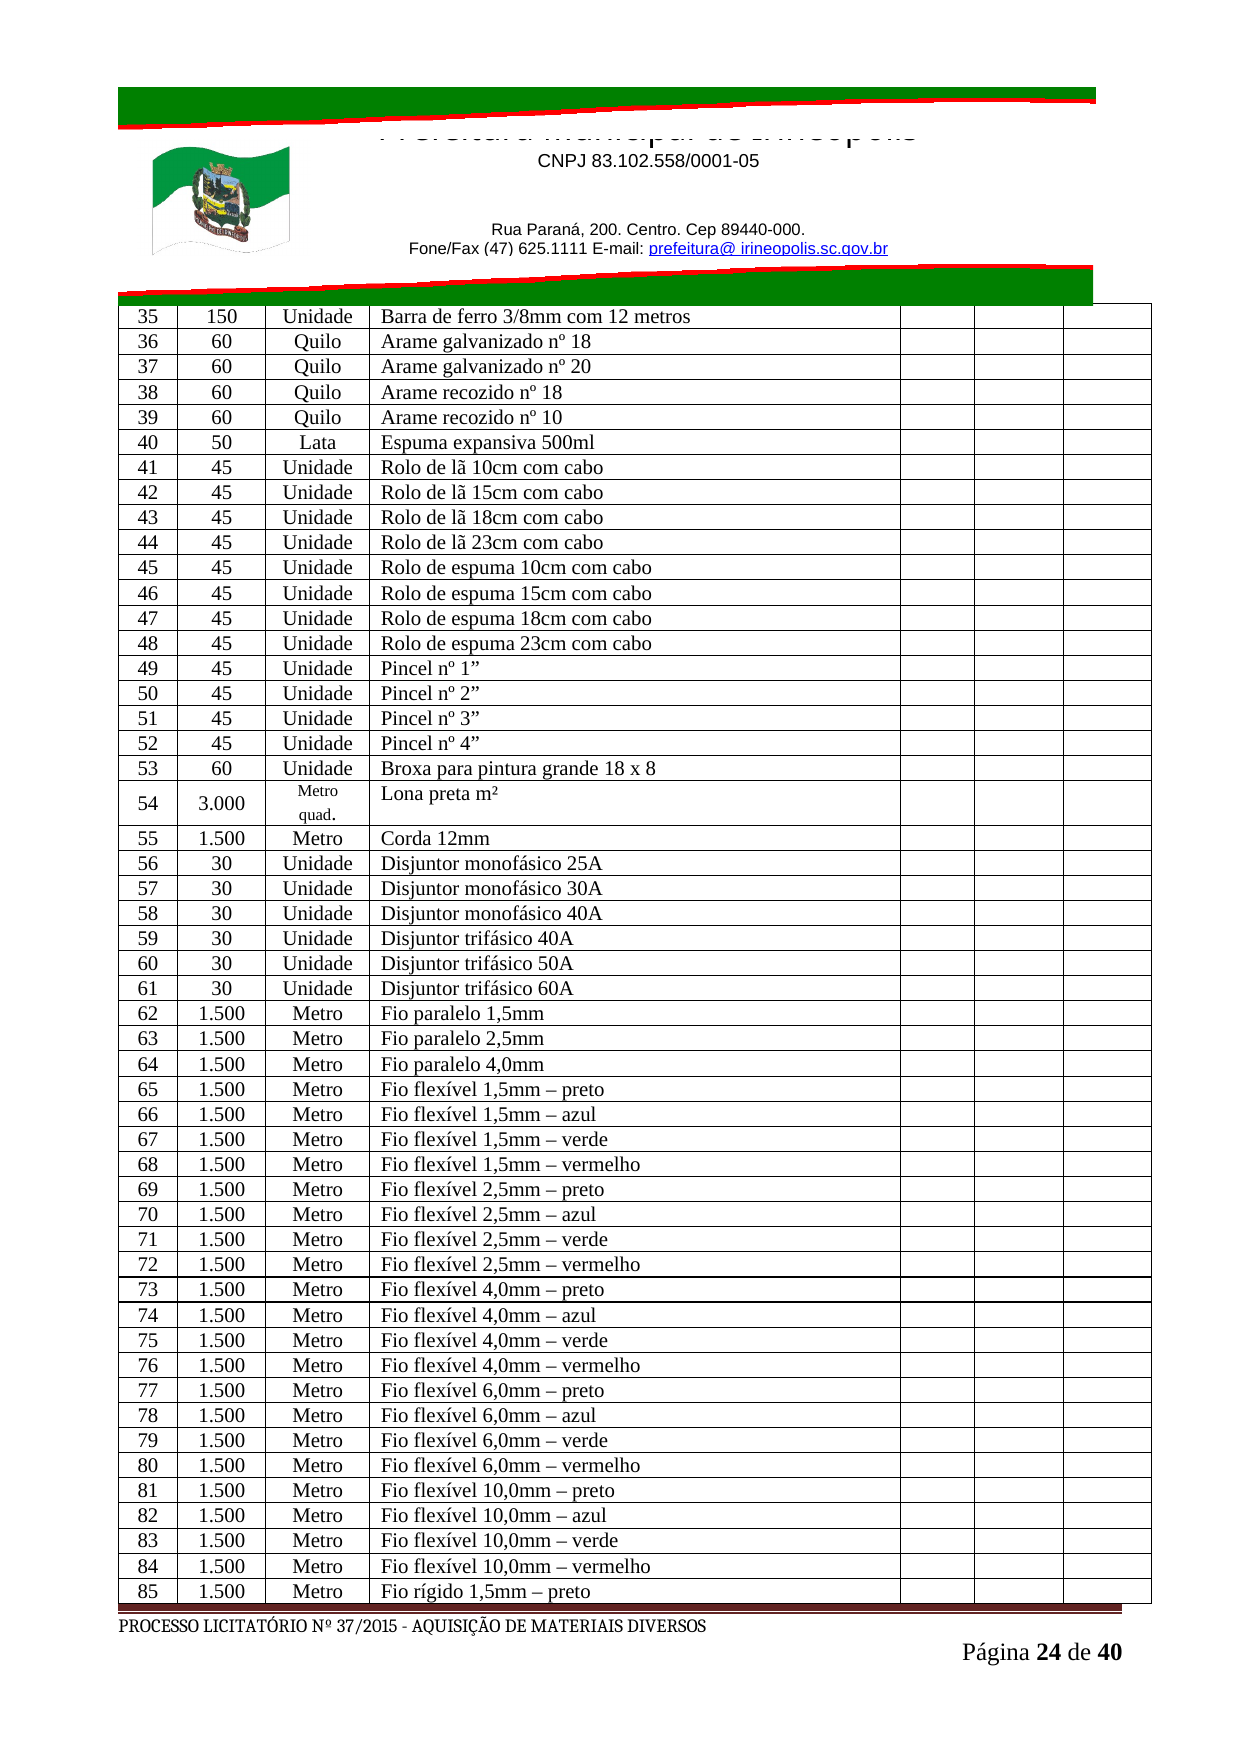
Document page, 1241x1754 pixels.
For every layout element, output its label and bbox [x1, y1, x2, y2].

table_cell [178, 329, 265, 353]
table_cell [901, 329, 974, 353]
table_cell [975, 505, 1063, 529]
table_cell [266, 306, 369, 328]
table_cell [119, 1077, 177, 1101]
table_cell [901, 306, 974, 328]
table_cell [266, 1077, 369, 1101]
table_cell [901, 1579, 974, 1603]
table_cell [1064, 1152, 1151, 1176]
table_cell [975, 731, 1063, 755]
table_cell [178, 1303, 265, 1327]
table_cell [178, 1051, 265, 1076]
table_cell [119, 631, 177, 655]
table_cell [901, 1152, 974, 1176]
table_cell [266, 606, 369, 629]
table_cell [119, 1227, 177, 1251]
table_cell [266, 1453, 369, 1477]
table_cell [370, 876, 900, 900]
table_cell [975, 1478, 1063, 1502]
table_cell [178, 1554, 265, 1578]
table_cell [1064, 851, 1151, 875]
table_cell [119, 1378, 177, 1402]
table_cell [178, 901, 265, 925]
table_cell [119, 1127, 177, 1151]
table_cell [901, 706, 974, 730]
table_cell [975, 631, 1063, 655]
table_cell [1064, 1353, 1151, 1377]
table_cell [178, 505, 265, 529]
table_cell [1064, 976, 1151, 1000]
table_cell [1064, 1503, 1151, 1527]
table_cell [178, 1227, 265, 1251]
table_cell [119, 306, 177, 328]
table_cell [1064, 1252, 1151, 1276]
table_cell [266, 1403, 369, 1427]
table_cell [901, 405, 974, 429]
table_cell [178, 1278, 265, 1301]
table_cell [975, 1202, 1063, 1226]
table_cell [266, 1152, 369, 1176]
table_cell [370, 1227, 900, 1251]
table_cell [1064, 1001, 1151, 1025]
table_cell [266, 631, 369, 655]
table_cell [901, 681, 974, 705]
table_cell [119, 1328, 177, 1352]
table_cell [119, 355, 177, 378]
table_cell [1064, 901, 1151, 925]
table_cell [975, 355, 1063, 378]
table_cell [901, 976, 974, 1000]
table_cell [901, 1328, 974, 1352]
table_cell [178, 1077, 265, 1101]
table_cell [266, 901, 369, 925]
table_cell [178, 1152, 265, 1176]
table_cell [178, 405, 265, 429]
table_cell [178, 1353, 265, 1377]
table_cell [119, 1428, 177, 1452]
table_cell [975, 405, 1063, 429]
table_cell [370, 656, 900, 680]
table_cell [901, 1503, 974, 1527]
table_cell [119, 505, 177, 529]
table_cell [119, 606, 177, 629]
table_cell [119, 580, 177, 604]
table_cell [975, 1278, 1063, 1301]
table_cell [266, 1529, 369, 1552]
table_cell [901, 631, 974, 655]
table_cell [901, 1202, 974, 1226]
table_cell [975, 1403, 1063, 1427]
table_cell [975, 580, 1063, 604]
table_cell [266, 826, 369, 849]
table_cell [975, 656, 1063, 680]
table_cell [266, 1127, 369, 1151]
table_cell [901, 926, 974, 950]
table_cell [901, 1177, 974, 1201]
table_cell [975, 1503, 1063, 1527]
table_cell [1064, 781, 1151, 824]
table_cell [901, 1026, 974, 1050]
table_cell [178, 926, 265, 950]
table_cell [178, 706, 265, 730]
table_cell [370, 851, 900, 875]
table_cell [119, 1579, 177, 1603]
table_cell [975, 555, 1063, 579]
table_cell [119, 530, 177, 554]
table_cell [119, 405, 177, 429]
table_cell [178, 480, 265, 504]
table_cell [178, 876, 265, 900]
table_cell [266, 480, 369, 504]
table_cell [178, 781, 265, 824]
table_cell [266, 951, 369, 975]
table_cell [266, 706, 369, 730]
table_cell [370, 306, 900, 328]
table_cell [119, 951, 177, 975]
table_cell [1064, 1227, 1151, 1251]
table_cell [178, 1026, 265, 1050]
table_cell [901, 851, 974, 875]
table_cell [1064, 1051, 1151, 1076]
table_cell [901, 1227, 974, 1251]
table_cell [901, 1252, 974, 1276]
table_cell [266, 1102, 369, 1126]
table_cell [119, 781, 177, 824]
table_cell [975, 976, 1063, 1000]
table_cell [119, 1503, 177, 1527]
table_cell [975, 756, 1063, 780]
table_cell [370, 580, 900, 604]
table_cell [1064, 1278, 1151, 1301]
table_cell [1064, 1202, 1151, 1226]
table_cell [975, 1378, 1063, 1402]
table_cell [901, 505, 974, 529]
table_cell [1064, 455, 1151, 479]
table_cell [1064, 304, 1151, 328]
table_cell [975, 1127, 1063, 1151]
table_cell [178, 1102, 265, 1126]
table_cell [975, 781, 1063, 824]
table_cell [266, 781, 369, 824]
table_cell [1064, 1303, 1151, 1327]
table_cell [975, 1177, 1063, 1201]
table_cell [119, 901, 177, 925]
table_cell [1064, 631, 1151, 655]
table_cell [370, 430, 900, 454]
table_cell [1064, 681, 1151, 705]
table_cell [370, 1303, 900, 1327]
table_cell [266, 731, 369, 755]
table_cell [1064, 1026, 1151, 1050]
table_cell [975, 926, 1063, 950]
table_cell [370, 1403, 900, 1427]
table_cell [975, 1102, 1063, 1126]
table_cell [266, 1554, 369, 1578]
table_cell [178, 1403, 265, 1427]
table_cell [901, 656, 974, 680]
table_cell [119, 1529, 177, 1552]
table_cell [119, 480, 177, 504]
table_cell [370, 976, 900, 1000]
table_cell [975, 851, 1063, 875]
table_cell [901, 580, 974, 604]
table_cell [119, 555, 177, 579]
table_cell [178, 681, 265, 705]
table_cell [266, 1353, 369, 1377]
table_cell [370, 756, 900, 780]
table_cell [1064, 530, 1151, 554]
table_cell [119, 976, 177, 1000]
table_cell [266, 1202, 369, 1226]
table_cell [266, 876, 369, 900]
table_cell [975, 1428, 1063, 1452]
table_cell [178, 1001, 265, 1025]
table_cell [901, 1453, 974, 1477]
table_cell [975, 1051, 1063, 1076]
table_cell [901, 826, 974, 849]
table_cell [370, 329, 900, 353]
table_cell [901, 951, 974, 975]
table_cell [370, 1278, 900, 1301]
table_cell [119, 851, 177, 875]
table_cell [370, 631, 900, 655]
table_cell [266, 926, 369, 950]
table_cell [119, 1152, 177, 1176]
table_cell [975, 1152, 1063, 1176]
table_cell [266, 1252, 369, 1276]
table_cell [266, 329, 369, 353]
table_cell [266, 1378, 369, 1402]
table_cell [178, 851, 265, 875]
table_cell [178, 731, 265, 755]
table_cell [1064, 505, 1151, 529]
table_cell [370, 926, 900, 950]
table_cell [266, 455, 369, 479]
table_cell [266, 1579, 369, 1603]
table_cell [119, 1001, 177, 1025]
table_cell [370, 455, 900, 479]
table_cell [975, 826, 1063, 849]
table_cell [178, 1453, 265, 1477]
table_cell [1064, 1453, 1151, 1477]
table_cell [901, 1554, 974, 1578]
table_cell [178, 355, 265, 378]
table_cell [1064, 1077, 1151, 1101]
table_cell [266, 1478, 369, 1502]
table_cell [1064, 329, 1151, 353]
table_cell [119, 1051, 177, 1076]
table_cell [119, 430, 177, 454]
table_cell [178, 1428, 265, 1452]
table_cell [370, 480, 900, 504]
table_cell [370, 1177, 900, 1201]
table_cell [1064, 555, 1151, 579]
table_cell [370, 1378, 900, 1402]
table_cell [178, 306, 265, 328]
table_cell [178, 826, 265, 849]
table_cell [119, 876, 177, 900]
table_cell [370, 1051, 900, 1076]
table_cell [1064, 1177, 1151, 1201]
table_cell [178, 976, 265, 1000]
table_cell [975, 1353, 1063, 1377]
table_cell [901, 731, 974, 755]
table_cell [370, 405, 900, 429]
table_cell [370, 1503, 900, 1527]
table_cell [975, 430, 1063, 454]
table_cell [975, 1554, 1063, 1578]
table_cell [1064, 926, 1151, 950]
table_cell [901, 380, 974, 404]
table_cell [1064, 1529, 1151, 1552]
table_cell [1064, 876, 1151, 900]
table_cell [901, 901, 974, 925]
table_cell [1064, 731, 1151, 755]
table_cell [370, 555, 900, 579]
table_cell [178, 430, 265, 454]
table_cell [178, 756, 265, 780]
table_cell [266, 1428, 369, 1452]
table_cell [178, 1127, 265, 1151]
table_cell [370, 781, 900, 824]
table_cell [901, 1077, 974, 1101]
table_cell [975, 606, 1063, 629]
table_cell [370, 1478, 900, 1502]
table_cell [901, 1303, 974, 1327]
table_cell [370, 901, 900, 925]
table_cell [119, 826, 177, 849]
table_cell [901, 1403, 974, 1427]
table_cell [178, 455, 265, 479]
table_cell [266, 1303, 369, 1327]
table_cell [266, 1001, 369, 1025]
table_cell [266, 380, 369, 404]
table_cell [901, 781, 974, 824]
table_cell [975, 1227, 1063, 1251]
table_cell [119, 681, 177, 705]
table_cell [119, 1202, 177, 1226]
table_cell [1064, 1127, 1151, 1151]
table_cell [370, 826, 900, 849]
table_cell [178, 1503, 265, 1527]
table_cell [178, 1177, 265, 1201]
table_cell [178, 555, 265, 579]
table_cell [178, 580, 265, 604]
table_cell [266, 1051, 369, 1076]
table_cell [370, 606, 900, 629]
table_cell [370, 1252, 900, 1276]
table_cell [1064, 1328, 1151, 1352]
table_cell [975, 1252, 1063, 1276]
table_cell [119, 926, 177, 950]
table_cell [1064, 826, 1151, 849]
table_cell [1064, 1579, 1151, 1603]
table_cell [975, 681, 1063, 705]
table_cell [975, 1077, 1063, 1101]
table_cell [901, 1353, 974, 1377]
picture [118, 87, 1096, 306]
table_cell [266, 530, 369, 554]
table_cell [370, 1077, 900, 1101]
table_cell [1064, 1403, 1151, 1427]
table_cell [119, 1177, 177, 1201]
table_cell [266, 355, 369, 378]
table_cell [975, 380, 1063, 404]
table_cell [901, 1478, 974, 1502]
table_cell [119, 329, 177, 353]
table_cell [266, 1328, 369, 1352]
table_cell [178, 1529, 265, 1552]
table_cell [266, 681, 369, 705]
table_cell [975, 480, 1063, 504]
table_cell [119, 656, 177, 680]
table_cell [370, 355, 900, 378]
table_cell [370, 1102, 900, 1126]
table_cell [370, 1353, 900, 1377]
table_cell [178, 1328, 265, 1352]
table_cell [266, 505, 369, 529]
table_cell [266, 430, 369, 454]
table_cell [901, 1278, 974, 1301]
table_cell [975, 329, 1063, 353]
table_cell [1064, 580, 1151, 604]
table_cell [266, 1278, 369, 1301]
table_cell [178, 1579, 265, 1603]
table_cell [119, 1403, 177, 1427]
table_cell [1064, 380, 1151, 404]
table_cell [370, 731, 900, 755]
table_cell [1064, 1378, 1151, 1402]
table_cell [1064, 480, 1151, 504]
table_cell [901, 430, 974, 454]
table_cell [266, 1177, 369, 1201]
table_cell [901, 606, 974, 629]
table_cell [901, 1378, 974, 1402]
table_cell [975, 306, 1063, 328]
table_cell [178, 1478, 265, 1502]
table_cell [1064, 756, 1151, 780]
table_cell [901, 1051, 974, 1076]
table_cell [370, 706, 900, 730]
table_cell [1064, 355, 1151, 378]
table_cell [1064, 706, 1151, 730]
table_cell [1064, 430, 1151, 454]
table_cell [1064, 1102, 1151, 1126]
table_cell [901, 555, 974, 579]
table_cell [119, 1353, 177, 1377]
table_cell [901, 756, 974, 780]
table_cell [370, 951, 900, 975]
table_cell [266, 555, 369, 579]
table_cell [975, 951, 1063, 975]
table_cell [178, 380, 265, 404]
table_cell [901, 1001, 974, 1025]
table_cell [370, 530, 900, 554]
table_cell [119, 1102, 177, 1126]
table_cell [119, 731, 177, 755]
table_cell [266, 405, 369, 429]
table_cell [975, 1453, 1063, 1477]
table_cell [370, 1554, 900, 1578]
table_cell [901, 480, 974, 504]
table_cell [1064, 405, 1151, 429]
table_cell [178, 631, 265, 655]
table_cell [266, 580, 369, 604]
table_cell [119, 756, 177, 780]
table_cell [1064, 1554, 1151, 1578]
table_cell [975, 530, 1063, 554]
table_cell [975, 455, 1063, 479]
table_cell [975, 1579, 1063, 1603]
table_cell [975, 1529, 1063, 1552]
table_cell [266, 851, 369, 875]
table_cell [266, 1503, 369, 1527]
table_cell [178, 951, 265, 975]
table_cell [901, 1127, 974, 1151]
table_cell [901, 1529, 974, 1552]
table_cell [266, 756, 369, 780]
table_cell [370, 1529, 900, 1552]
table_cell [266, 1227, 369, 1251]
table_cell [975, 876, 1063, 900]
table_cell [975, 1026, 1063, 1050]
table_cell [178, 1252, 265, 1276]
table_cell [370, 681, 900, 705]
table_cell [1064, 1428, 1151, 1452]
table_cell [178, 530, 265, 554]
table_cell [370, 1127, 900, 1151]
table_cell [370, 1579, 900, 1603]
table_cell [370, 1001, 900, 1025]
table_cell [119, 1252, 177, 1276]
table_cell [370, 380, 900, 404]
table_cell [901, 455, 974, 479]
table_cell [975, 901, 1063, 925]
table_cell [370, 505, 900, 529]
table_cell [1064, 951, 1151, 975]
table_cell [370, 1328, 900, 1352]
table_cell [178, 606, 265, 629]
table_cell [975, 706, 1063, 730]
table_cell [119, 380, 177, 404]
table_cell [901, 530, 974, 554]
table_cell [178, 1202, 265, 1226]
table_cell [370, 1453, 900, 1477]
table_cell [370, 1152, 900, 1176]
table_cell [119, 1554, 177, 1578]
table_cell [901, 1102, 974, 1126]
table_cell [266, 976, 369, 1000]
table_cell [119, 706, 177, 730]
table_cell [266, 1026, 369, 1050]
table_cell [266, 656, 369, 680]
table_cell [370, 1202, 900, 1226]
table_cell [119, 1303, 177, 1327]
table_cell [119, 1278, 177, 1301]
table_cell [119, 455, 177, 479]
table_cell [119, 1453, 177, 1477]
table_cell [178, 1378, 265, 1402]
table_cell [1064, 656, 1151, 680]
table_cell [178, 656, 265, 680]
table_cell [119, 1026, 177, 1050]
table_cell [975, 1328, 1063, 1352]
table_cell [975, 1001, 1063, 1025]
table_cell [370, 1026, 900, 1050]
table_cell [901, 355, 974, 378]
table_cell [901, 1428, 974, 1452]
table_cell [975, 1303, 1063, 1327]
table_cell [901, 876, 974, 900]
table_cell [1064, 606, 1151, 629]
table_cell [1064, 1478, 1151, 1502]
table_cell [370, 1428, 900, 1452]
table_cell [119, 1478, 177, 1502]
